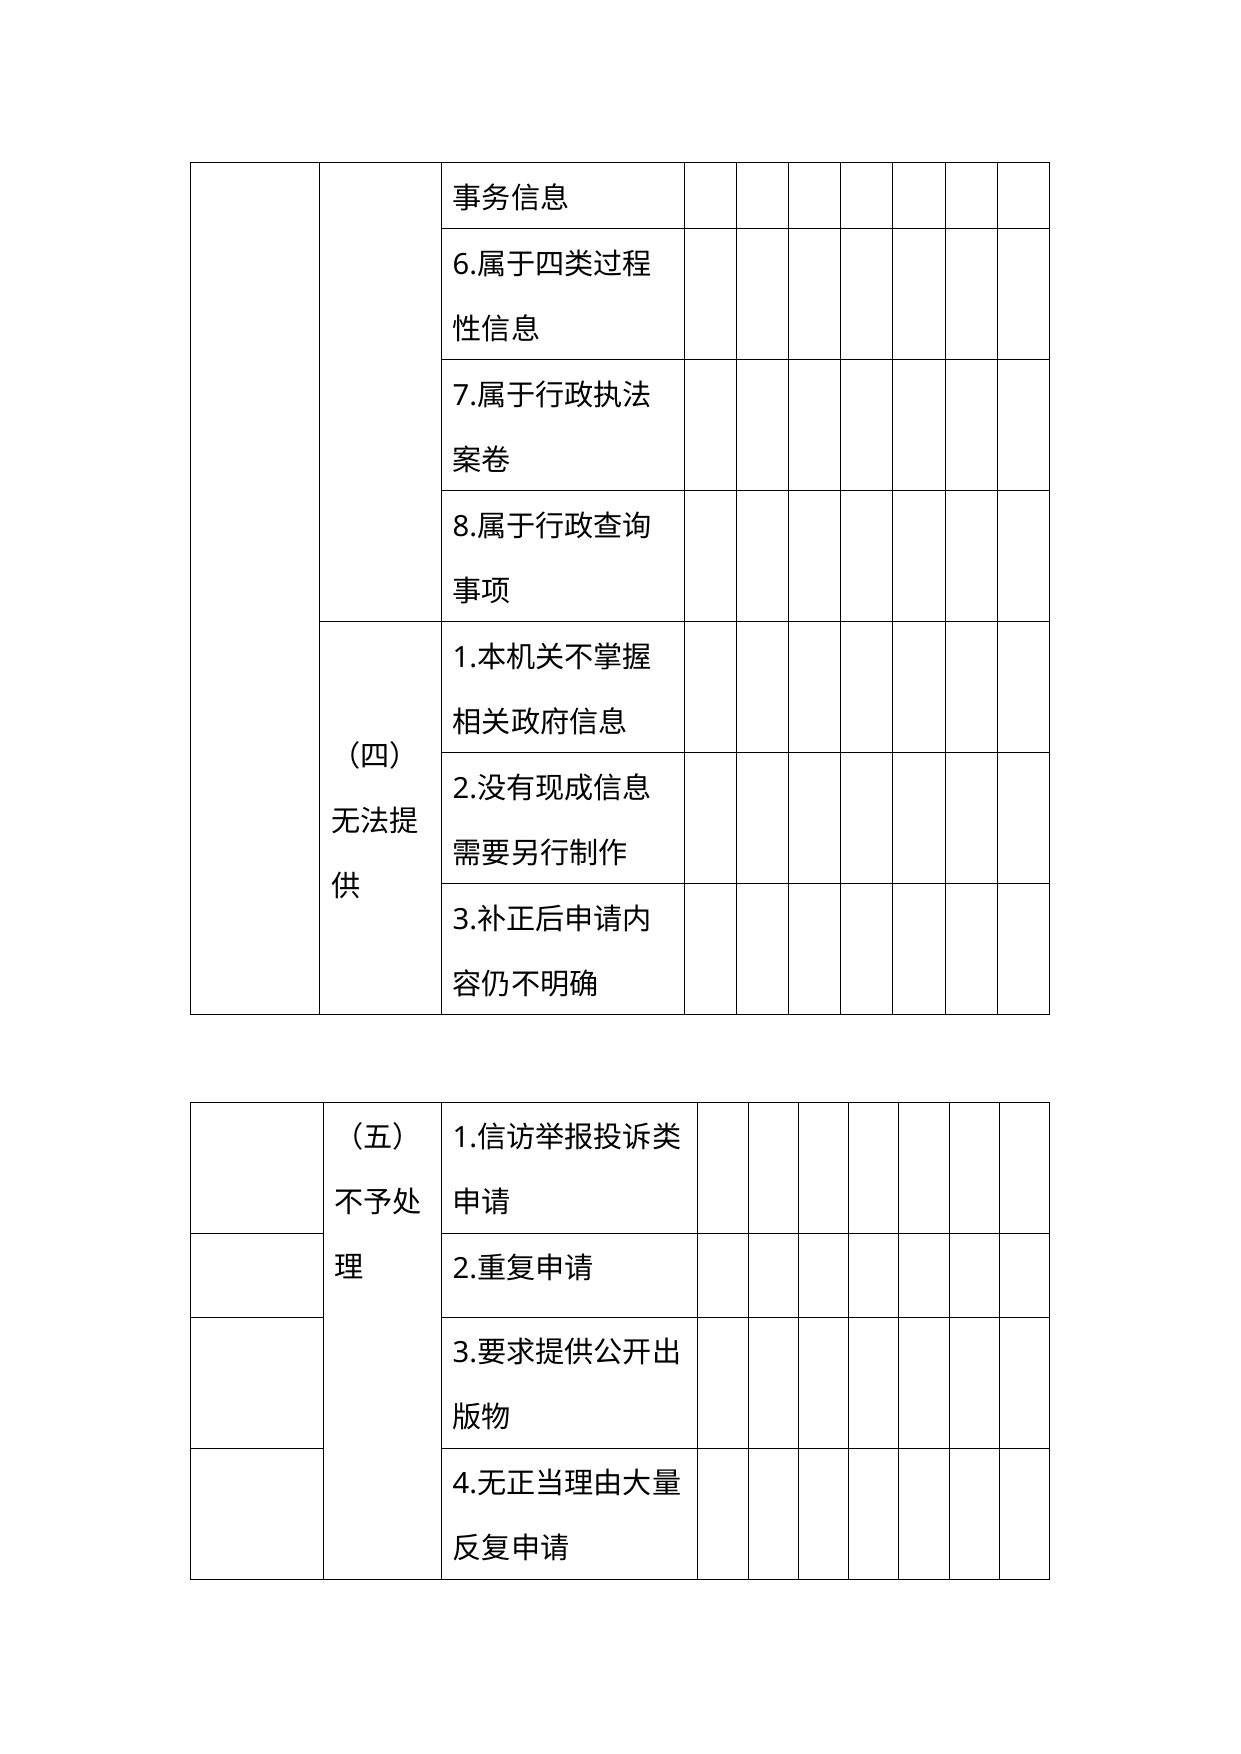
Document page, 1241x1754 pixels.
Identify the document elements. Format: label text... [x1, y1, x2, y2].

table_cell [789, 622, 840, 752]
table_cell [737, 884, 788, 1014]
table_cell [946, 229, 997, 359]
table_cell [950, 1234, 999, 1317]
table_cell [946, 491, 997, 621]
table_cell 3.补正后申请内容仍不明确 [442, 884, 684, 1014]
table_cell [799, 1318, 848, 1448]
table_cell [685, 360, 736, 490]
table_cell [998, 163, 1049, 228]
table_cell [749, 1234, 798, 1317]
table_cell [685, 163, 736, 228]
table_cell [946, 163, 997, 228]
table_cell [998, 491, 1049, 621]
table_cell [946, 884, 997, 1014]
table_cell [191, 1318, 323, 1448]
table_header [1000, 1103, 1049, 1233]
table_cell 1.本机关不掌握相关政府信息 [442, 622, 684, 752]
table_cell [893, 753, 945, 883]
table_cell [737, 360, 788, 490]
table_cell [685, 491, 736, 621]
table_header [899, 1103, 949, 1233]
table_cell [946, 622, 997, 752]
table_cell [893, 163, 945, 228]
table_cell 7.属于行政执法案卷 [442, 360, 684, 490]
table_cell [191, 1449, 323, 1579]
table_cell [698, 1318, 748, 1448]
table_cell [998, 360, 1049, 490]
table_cell [950, 1318, 999, 1448]
table_cell [998, 622, 1049, 752]
table_cell [1000, 1449, 1049, 1579]
table_cell [899, 1318, 949, 1448]
table_cell [946, 753, 997, 883]
table_cell 8.属于行政查询事项 [442, 491, 684, 621]
table_cell （四）无法提供 [320, 622, 441, 1014]
table_cell [849, 1449, 898, 1579]
table_cell [685, 622, 736, 752]
table_cell [749, 1318, 798, 1448]
table_cell [737, 491, 788, 621]
table_cell [899, 1234, 949, 1317]
table_cell [789, 163, 840, 228]
table_cell 5.属于三类内部事务信息 [442, 163, 684, 228]
table_cell [789, 884, 840, 1014]
table_cell [998, 753, 1049, 883]
table_cell [799, 1449, 848, 1579]
table_header [749, 1103, 798, 1233]
table_cell [998, 229, 1049, 359]
table_cell [841, 163, 892, 228]
table_cell [1000, 1318, 1049, 1448]
table_cell 6.属于四类过程性信息 [442, 229, 684, 359]
table_cell [789, 229, 840, 359]
table_cell [946, 360, 997, 490]
table_header [191, 1103, 323, 1233]
table_cell [950, 1449, 999, 1579]
table_cell [841, 229, 892, 359]
table_header [698, 1103, 748, 1233]
table_cell [893, 491, 945, 621]
table_cell [799, 1234, 848, 1317]
table_cell [789, 491, 840, 621]
table_cell [685, 884, 736, 1014]
table_cell [737, 622, 788, 752]
table_cell [849, 1234, 898, 1317]
table_cell [841, 360, 892, 490]
table_cell [841, 491, 892, 621]
table_header 1.信访举报投诉类申请 [442, 1103, 697, 1233]
table_cell [698, 1234, 748, 1317]
table_cell [899, 1449, 949, 1579]
table_header [799, 1103, 848, 1233]
table_cell [849, 1318, 898, 1448]
table_cell [789, 753, 840, 883]
table_cell 4.无正当理由大量反复申请 [442, 1449, 697, 1579]
table_cell 2.重复申请 [442, 1234, 697, 1317]
table_cell [893, 360, 945, 490]
table_cell [737, 229, 788, 359]
table_cell [685, 753, 736, 883]
table_cell [685, 229, 736, 359]
table_cell [789, 360, 840, 490]
table_cell [698, 1449, 748, 1579]
table_cell [737, 753, 788, 883]
table_cell [1000, 1234, 1049, 1317]
table_cell [841, 884, 892, 1014]
table_cell [737, 163, 788, 228]
table_cell [841, 753, 892, 883]
table_cell [998, 884, 1049, 1014]
table_header （五）不予处理 [324, 1103, 441, 1579]
table_cell [191, 1234, 323, 1317]
table_cell [893, 229, 945, 359]
table_header [849, 1103, 898, 1233]
table_cell [893, 622, 945, 752]
table_cell 2.没有现成信息需要另行制作 [442, 753, 684, 883]
table_cell [893, 884, 945, 1014]
table_cell [841, 622, 892, 752]
table_cell 3.要求提供公开出版物 [442, 1318, 697, 1448]
table_header [950, 1103, 999, 1233]
table_cell [749, 1449, 798, 1579]
